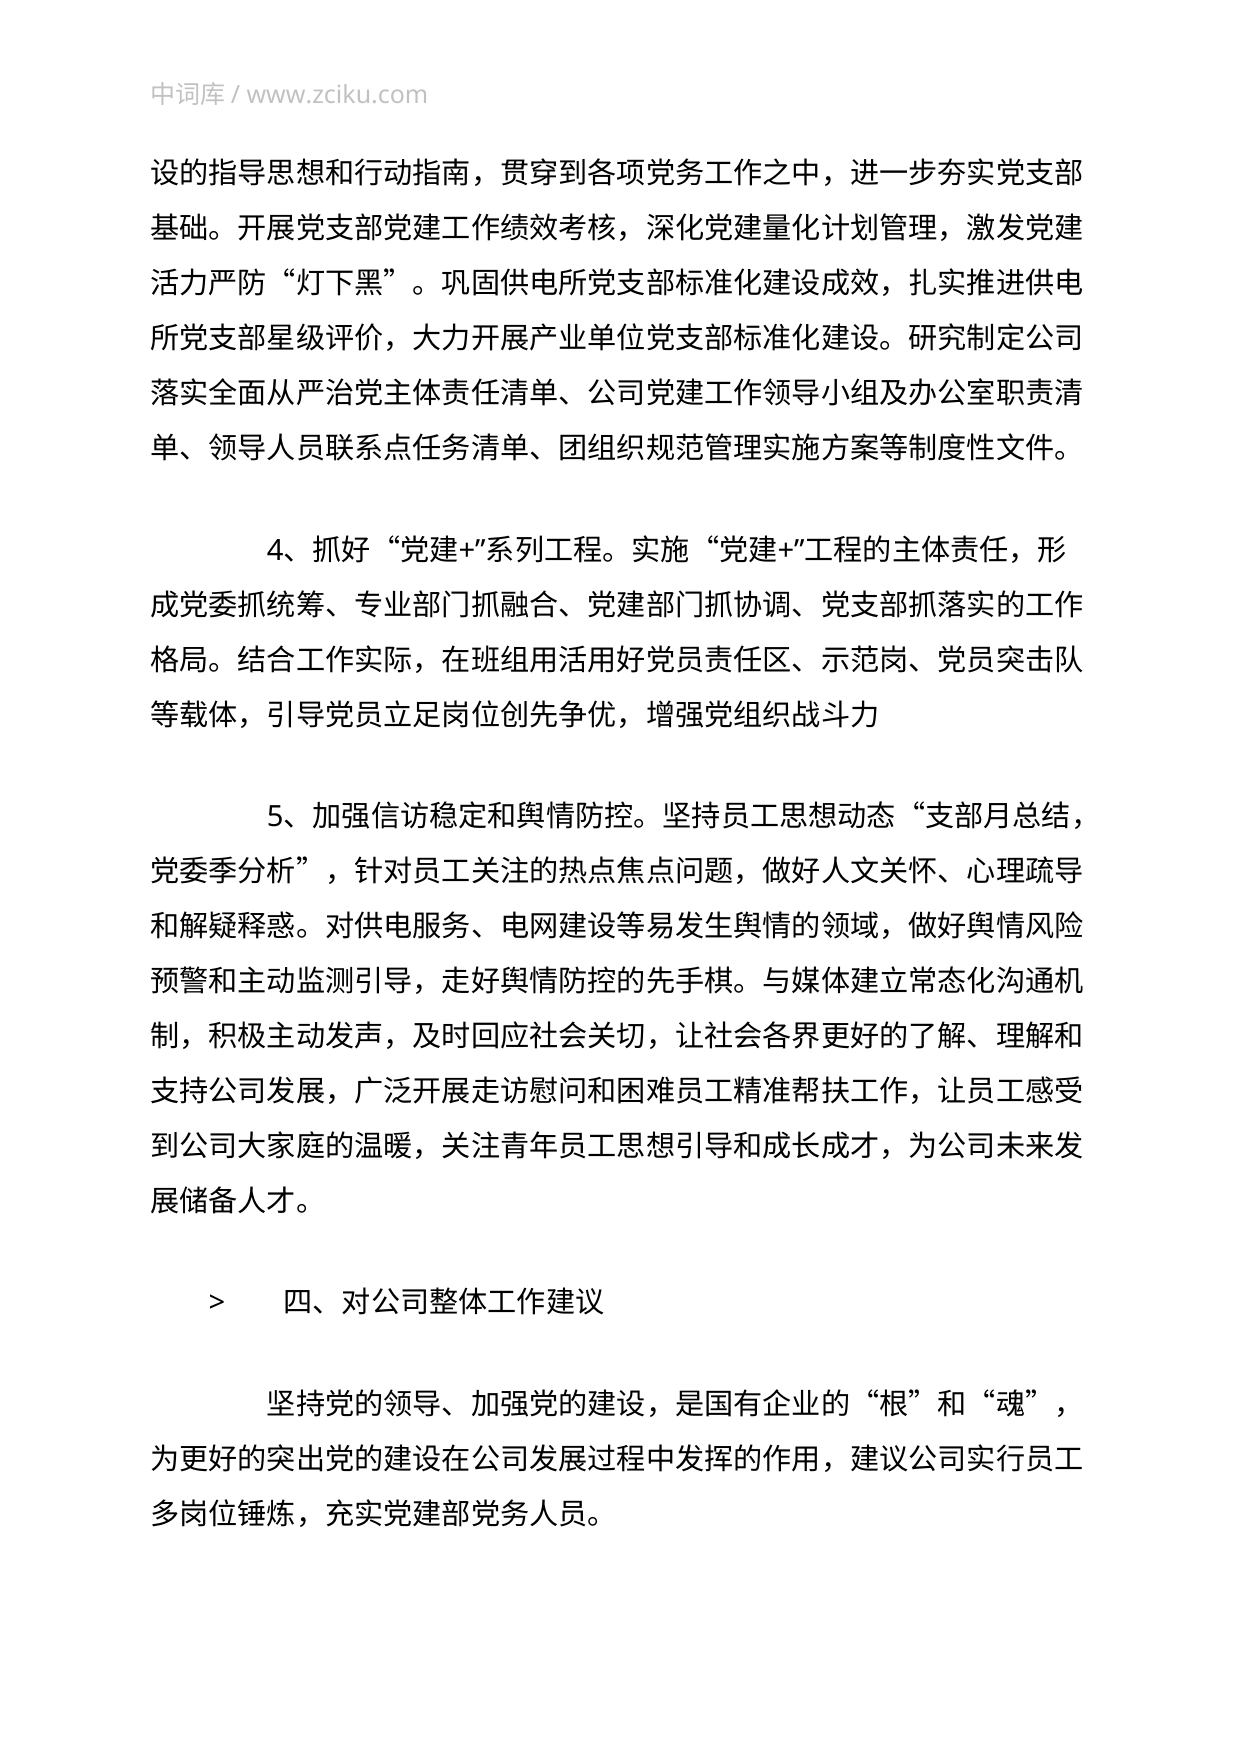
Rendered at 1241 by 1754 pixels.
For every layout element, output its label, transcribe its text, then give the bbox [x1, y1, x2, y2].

text 坚持党的领导、加强党的建设，是国有企业的“根”和“魂”，为更好的突出党的建设在公司发展过程中发挥的作用，建议公司实行员工多岗位锤炼，充实党建部党务人员。 [150, 1381, 1090, 1533]
text > 四、对公司整体工作建议 [150, 1279, 1090, 1321]
text 5、加强信访稳定和舆情防控。坚持员工思想动态“支部月总结，党委季分析”，针对员工关注的热点焦点问题，做好人文关怀、心理疏导和解疑释惑。对供电服务、电网建设等易发生舆情的领域，做好舆情风险预警和主动监测引导，走好舆情防控的先手棋。与媒体建立常态化沟通机制，积极主动发声，及时回应社会关切，让社会各界更好的了解、理解和支持公司发展，广泛开展走访慰问和困难员工精准帮扶工作，让员工感受到公司大家庭的温暖，关注青年员工思想引导和成长成才，为公司未来发展储备人才。 [150, 793, 1090, 1219]
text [150, 150, 1090, 467]
text 4、抓好“党建+”系列工程。实施“党建+”工程的主体责任，形成党委抓统筹、专业部门抓融合、党建部门抓协调、党支部抓落实的工作格局。结合工作实际，在班组用活用好党员责任区、示范岗、党员突击队等载体，引导党员立足岗位创先争优，增强党组织战斗力 [150, 526, 1090, 733]
